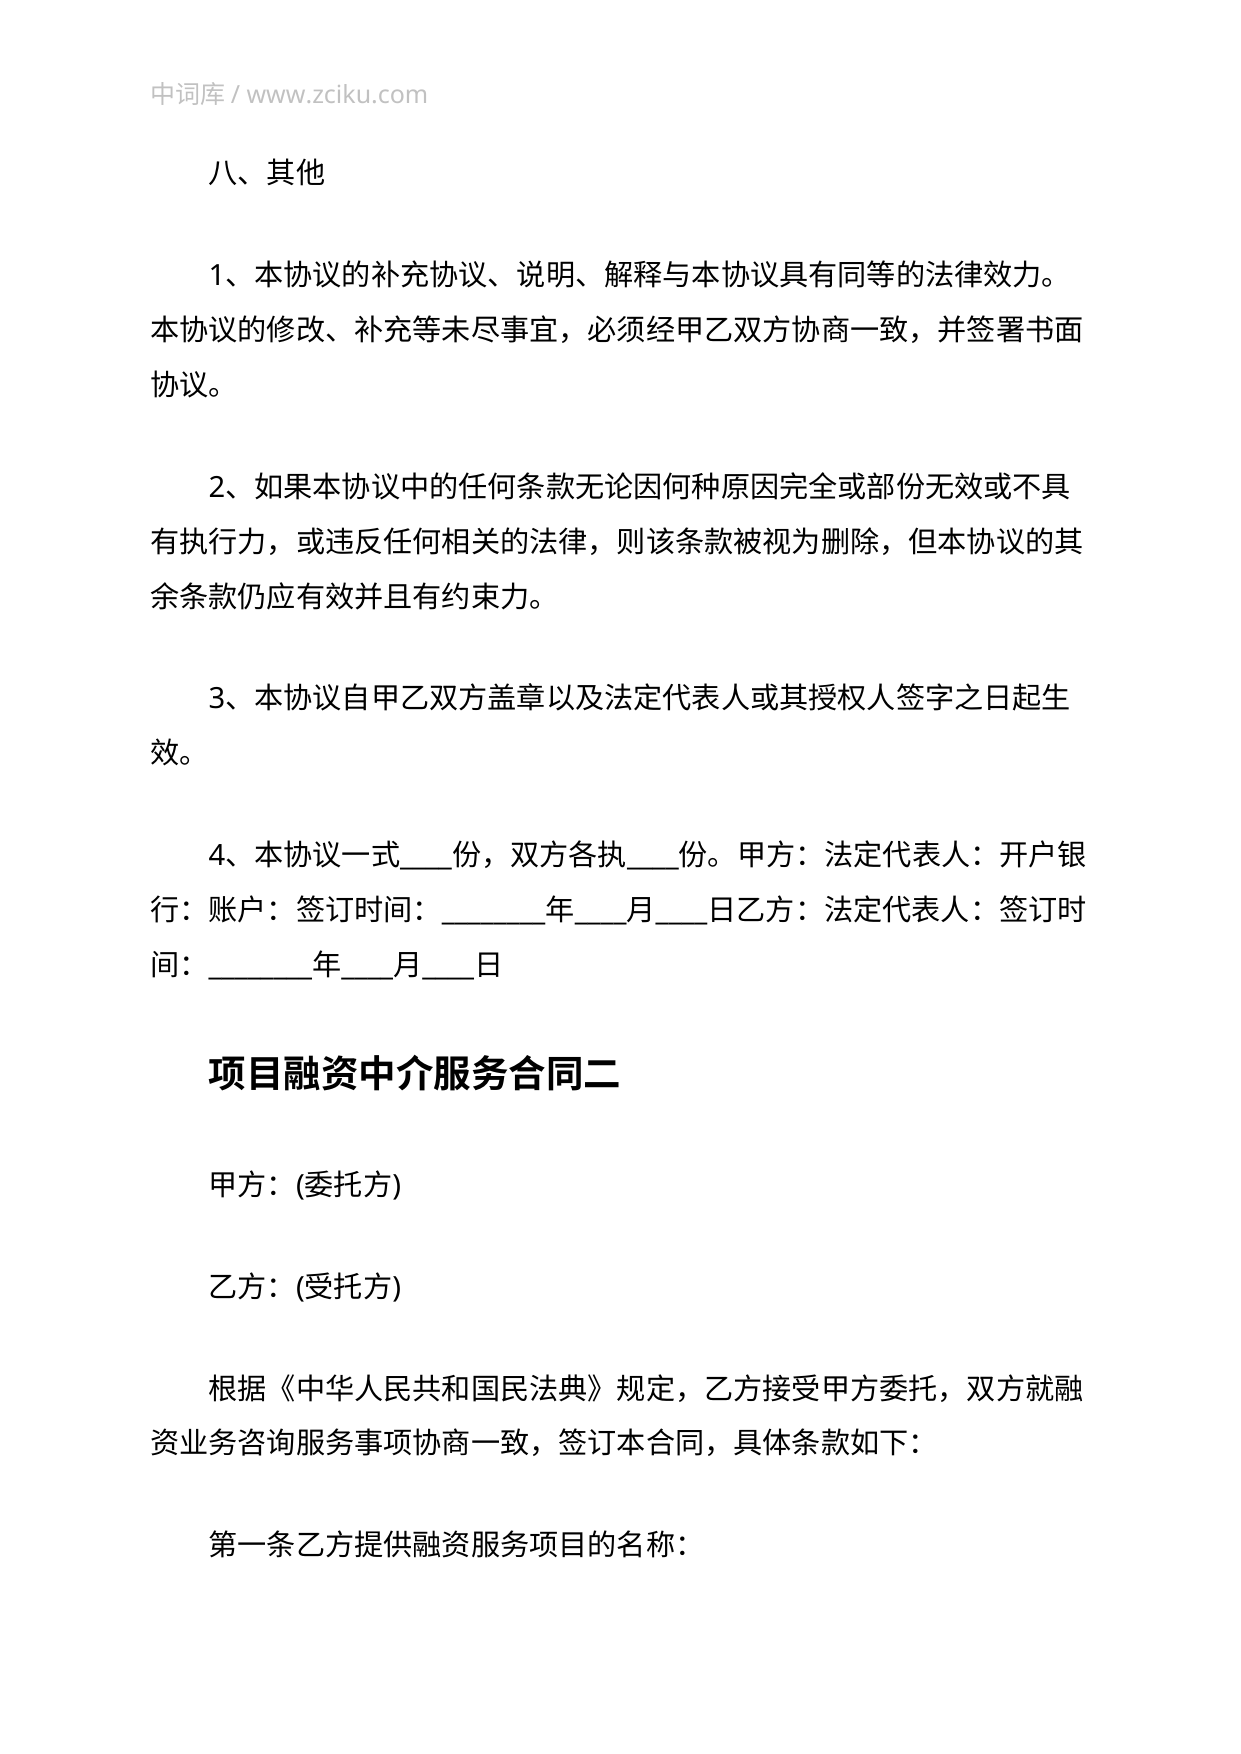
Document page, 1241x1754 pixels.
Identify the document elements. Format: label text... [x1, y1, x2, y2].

text 八、其他 [150, 150, 1090, 192]
text 第一条乙方提供融资服务项目的名称： [150, 1522, 1090, 1564]
text 3、本协议自甲乙双方盖章以及法定代表人或其授权人签字之日起生效。 [150, 675, 1090, 772]
text 1、本协议的补充协议、说明、解释与本协议具有同等的法律效力。本协议的修改、补充等未尽事宜，必须经甲乙双方协商一致，并签署书面协议。 [150, 252, 1090, 404]
text 2、如果本协议中的任何条款无论因何种原因完全或部份无效或不具有执行力，或违反任何相关的法律，则该条款被视为删除，但本协议的其余条款仍应有效并且有约束力。 [150, 463, 1090, 616]
text 乙方：(受托方) [150, 1263, 1090, 1306]
text 甲方：(委托方) [150, 1161, 1090, 1204]
text 项目融资中介服务合同二 [150, 1044, 1090, 1098]
text 4、本协议一式____份，双方各执____份。甲方：法定代表人：开户银行：账户：签订时间：________年____月____日乙方：法定代表人：签订时间：________年____月____日 [150, 832, 1090, 984]
text 根据《中华人民共和国民法典》规定，乙方接受甲方委托，双方就融资业务咨询服务事项协商一致，签订本合同，具体条款如下： [150, 1365, 1090, 1462]
